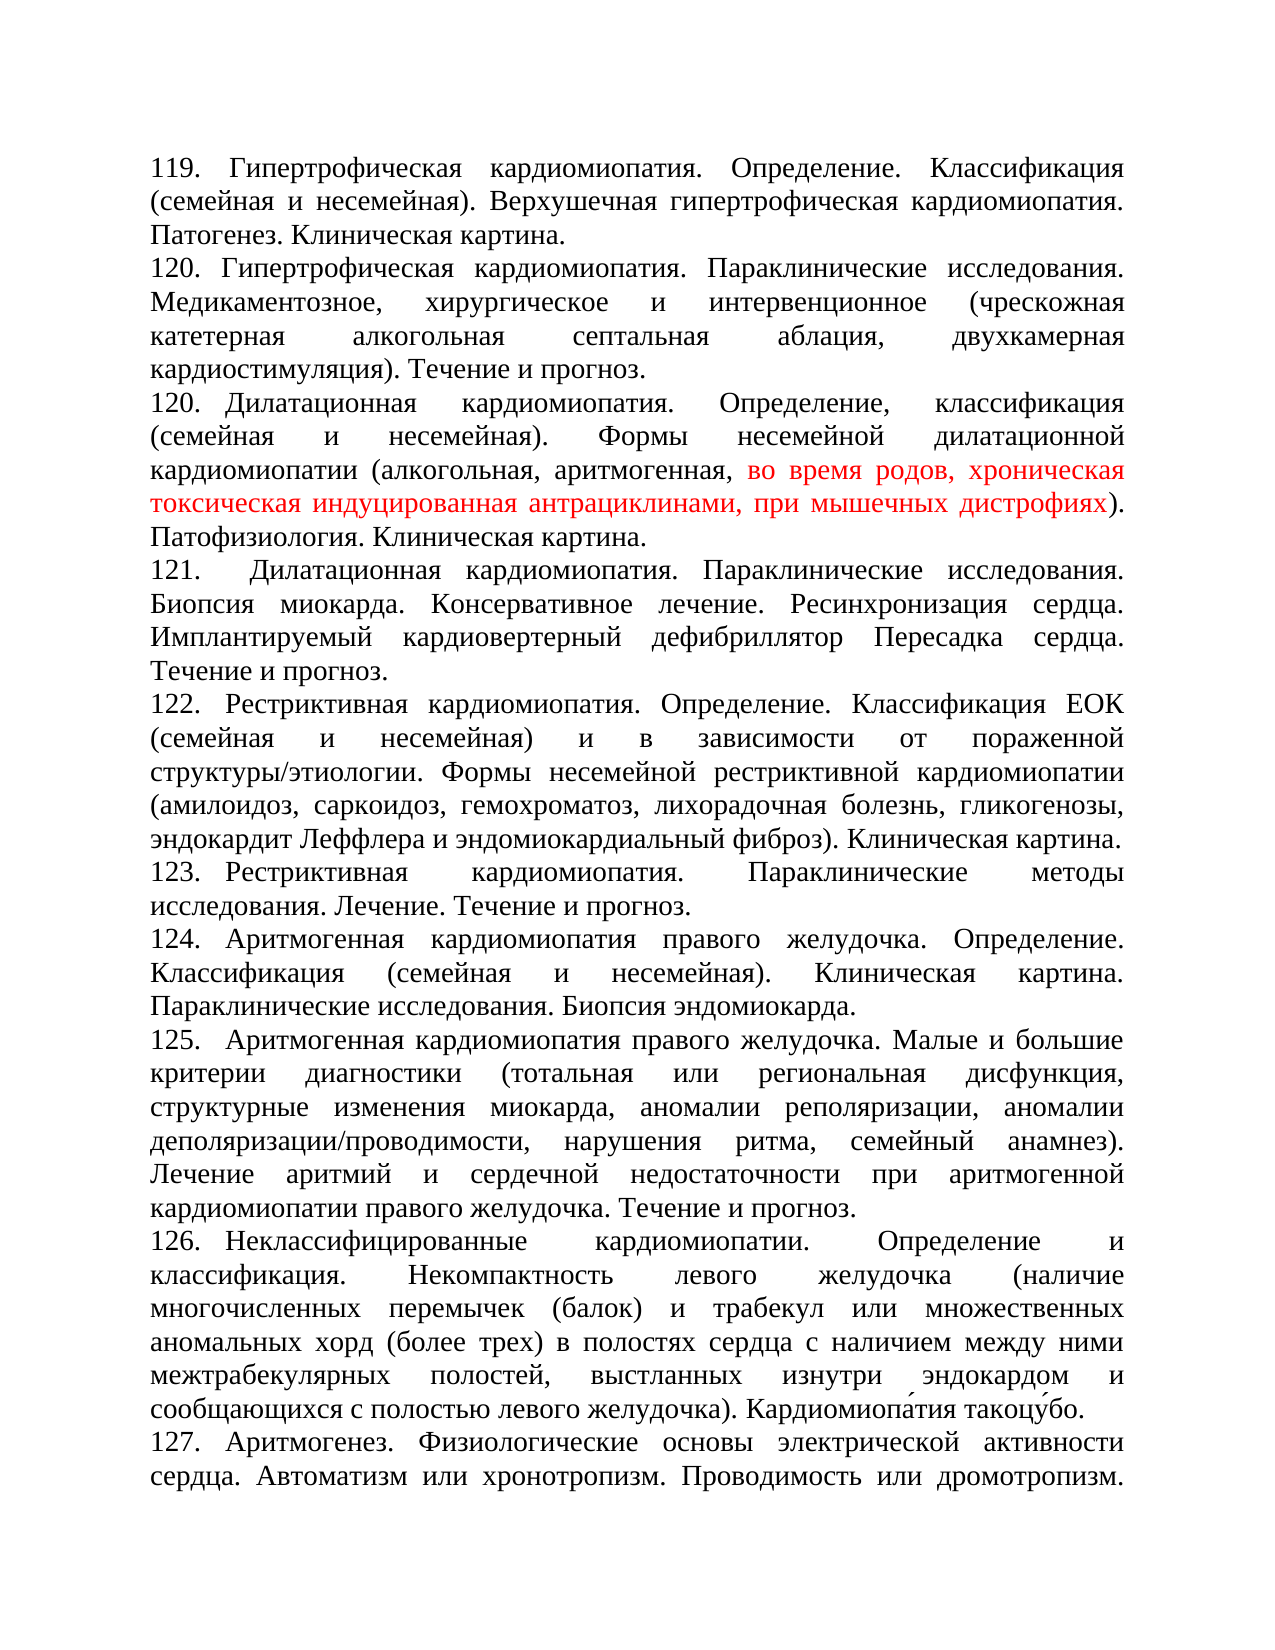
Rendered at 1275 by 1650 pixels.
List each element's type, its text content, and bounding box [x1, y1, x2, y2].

text 119. Гипертрофическая кардиомиопатия. Определение. Классификация (семейная и несемейная). Верхушечная гипертрофическая кардиомиопатия. Патогенез. Клиническая картина. [150, 150, 1125, 251]
list Рестриктивная кардиомиопатия. Параклинические методы исследования. Лечение. Течение и прогноз. [150, 854, 1125, 921]
text 120. Гипертрофическая кардиомиопатия. Параклинические исследования. Медикаментозное, хирургическое и интервенционное (чрескожная катетерная алкогольная септальная аблация, двухкамерная кардиостимуляция). Течение и прогноз. [150, 251, 1125, 385]
list Аритмогенная кардиомиопатия правого желудочка. Малые и большие критерии диагностики (тотальная или региональная дисфункция, структурные изменения миокарда, аномалии реполяризации, аномалии деполяризации/проводимости, нарушения ритма, семейный анамнез). Лечение аритмий и сердечной недостаточности при аритмогенной кардиомиопатии правого желудочка. Течение и прогноз. [150, 1022, 1125, 1223]
list Неклассифицированные кардиомиопатии. Определение и классификация. Некомпактность левого желудочка (наличие многочисленных перемычек (балок) и трабекул или множественных аномальных хорд (более трех) в полостях сердца с наличием между ними межтрабекулярных полостей, выстланных изнутри эндокардом и сообщающихся с полостью левого желудочка). Кардиомиопа́тия такоцу́бо. [150, 1223, 1125, 1424]
list Рестриктивная кардиомиопатия. Определение. Классификация ЕОК (семейная и несемейная) и в зависимости от пораженной структуры/этиологии. Формы несемейной рестриктивной кардиомиопатии (амилоидоз, саркоидоз, гемохроматоз, лихорадочная болезнь, гликогенозы, эндокардит Леффлера и эндомиокардиальный фиброз). Клиническая картина. [150, 687, 1125, 854]
list Аритмогенная кардиомиопатия правого желудочка. Определение. Классификация (семейная и несемейная). Клиническая картина. Параклинические исследования. Биопсия эндомиокарда. [150, 921, 1125, 1022]
list Дилатационная кардиомиопатия. Определение, классификация (семейная и несемейная). Формы несемейной дилатационной кардиомиопатии (алкогольная, аритмогенная, во время родов, хроническая токсическая индуцированная антрациклинами, при мышечных дистрофиях). Патофизиология. Клиническая картина. [150, 385, 1125, 552]
list Дилатационная кардиомиопатия. Параклинические исследования. Биопсия миокарда. Консервативное лечение. Ресинхронизация сердца. Имплантируемый кардиовертерный дефибриллятор Пересадка сердца. Течение и прогноз. [150, 552, 1125, 687]
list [150, 1424, 1125, 1492]
